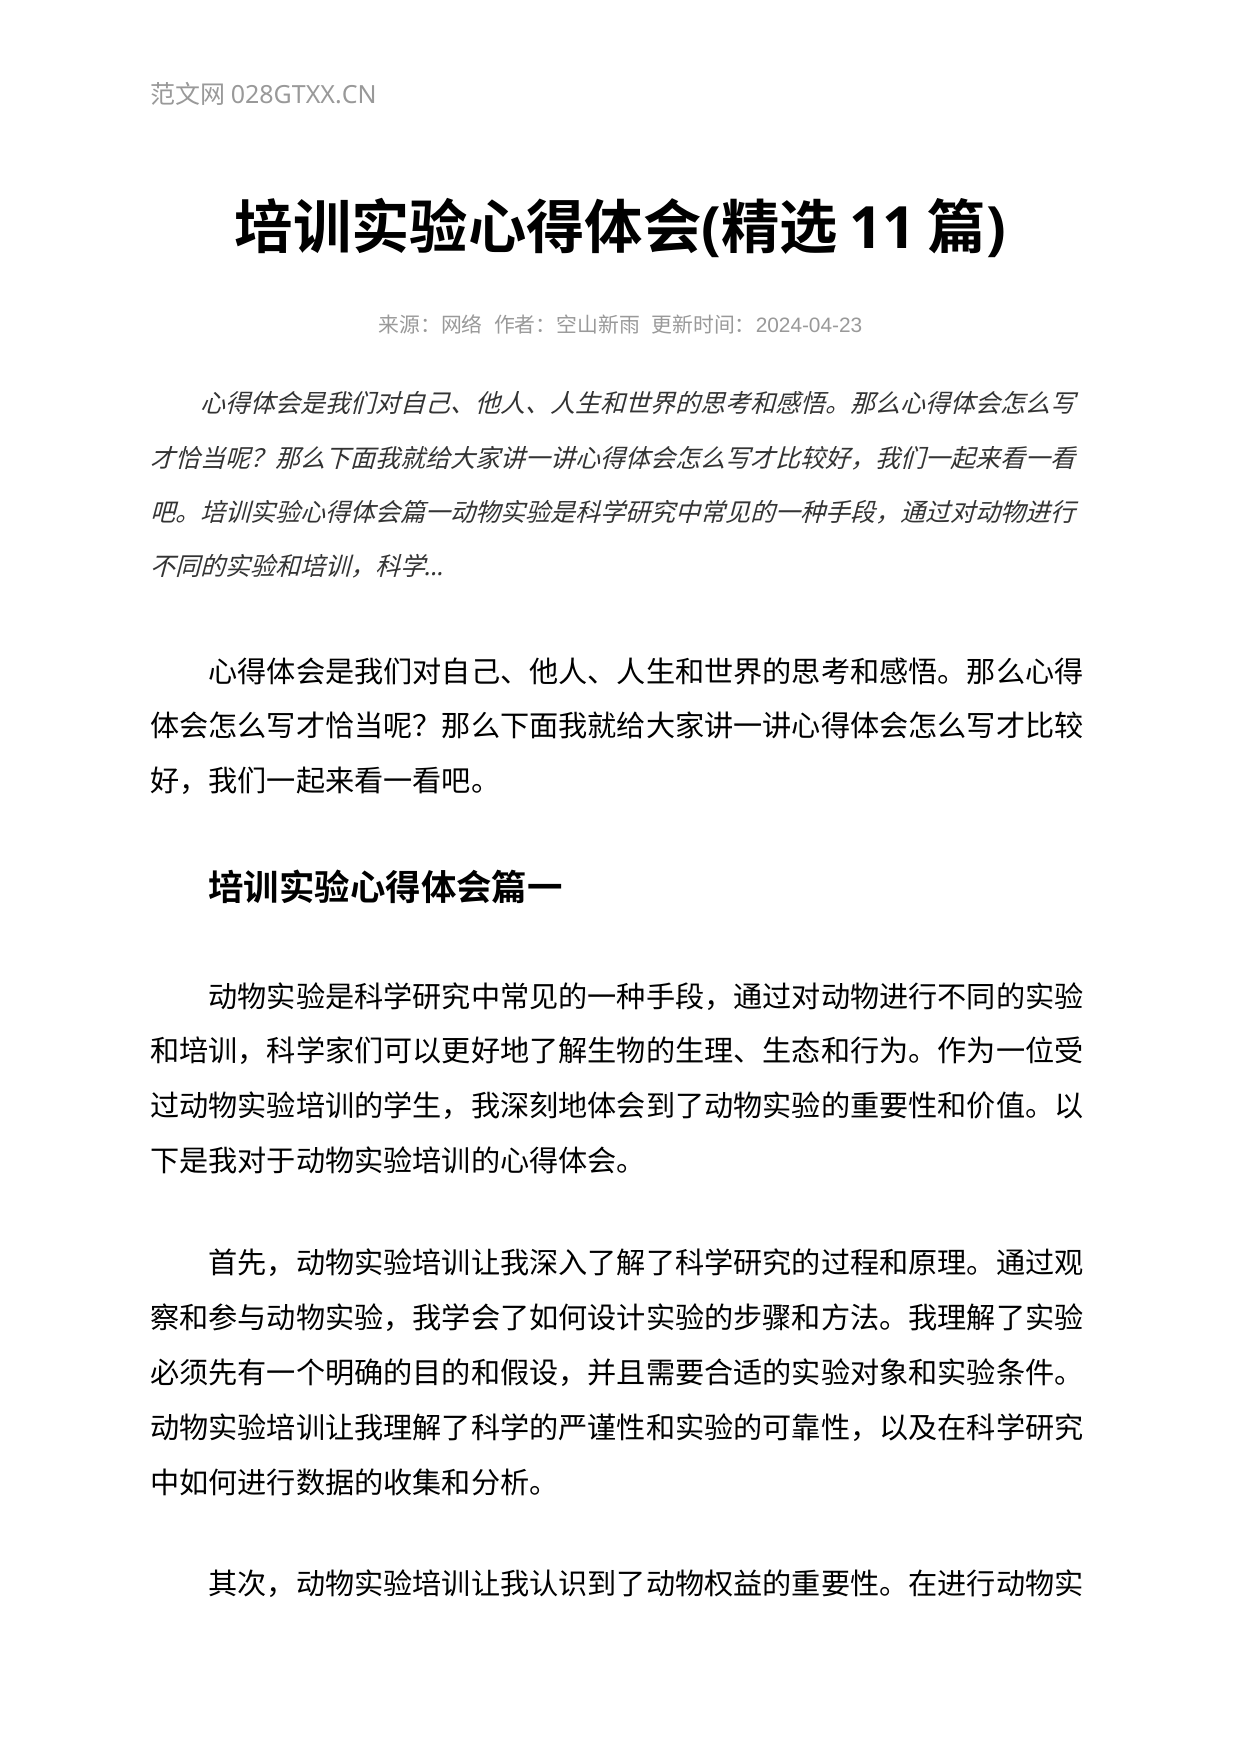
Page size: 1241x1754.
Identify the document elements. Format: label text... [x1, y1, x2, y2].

subtitle 培训实验心得体会(精选11篇) [150, 181, 1090, 266]
text 心得体会是我们对自己、他人、人生和世界的思考和感悟。那么心得体会怎么写才恰当呢？那么下面我就给大家讲一讲心得体会怎么写才比较好，我们一起来看一看吧。 [150, 648, 1090, 800]
text 首先，动物实验培训让我深入了解了科学研究的过程和原理。通过观察和参与动物实验，我学会了如何设计实验的步骤和方法。我理解了实验必须先有一个明确的目的和假设，并且需要合适的实验对象和实验条件。动物实验培训让我理解了科学的严谨性和实验的可靠性，以及在科学研究中如何进行数据的收集和分析。 [150, 1239, 1090, 1501]
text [150, 1561, 1090, 1603]
text 心得体会是我们对自己、他人、人生和世界的思考和感悟。那么心得体会怎么写才恰当呢？那么下面我就给大家讲一讲心得体会怎么写才比较好，我们一起来看一看吧。培训实验心得体会篇一动物实验是科学研究中常见的一种手段，通过对动物进行不同的实验和培训，科学... [150, 384, 1090, 583]
text 培训实验心得体会篇一 [150, 860, 1090, 911]
text 来源：网络 作者：空山新雨 更新时间：2024-04-23 [150, 313, 1090, 337]
text 动物实验是科学研究中常见的一种手段，通过对动物进行不同的实验和培训，科学家们可以更好地了解生物的生理、生态和行为。作为一位受过动物实验培训的学生，我深刻地体会到了动物实验的重要性和价值。以下是我对于动物实验培训的心得体会。 [150, 973, 1090, 1180]
